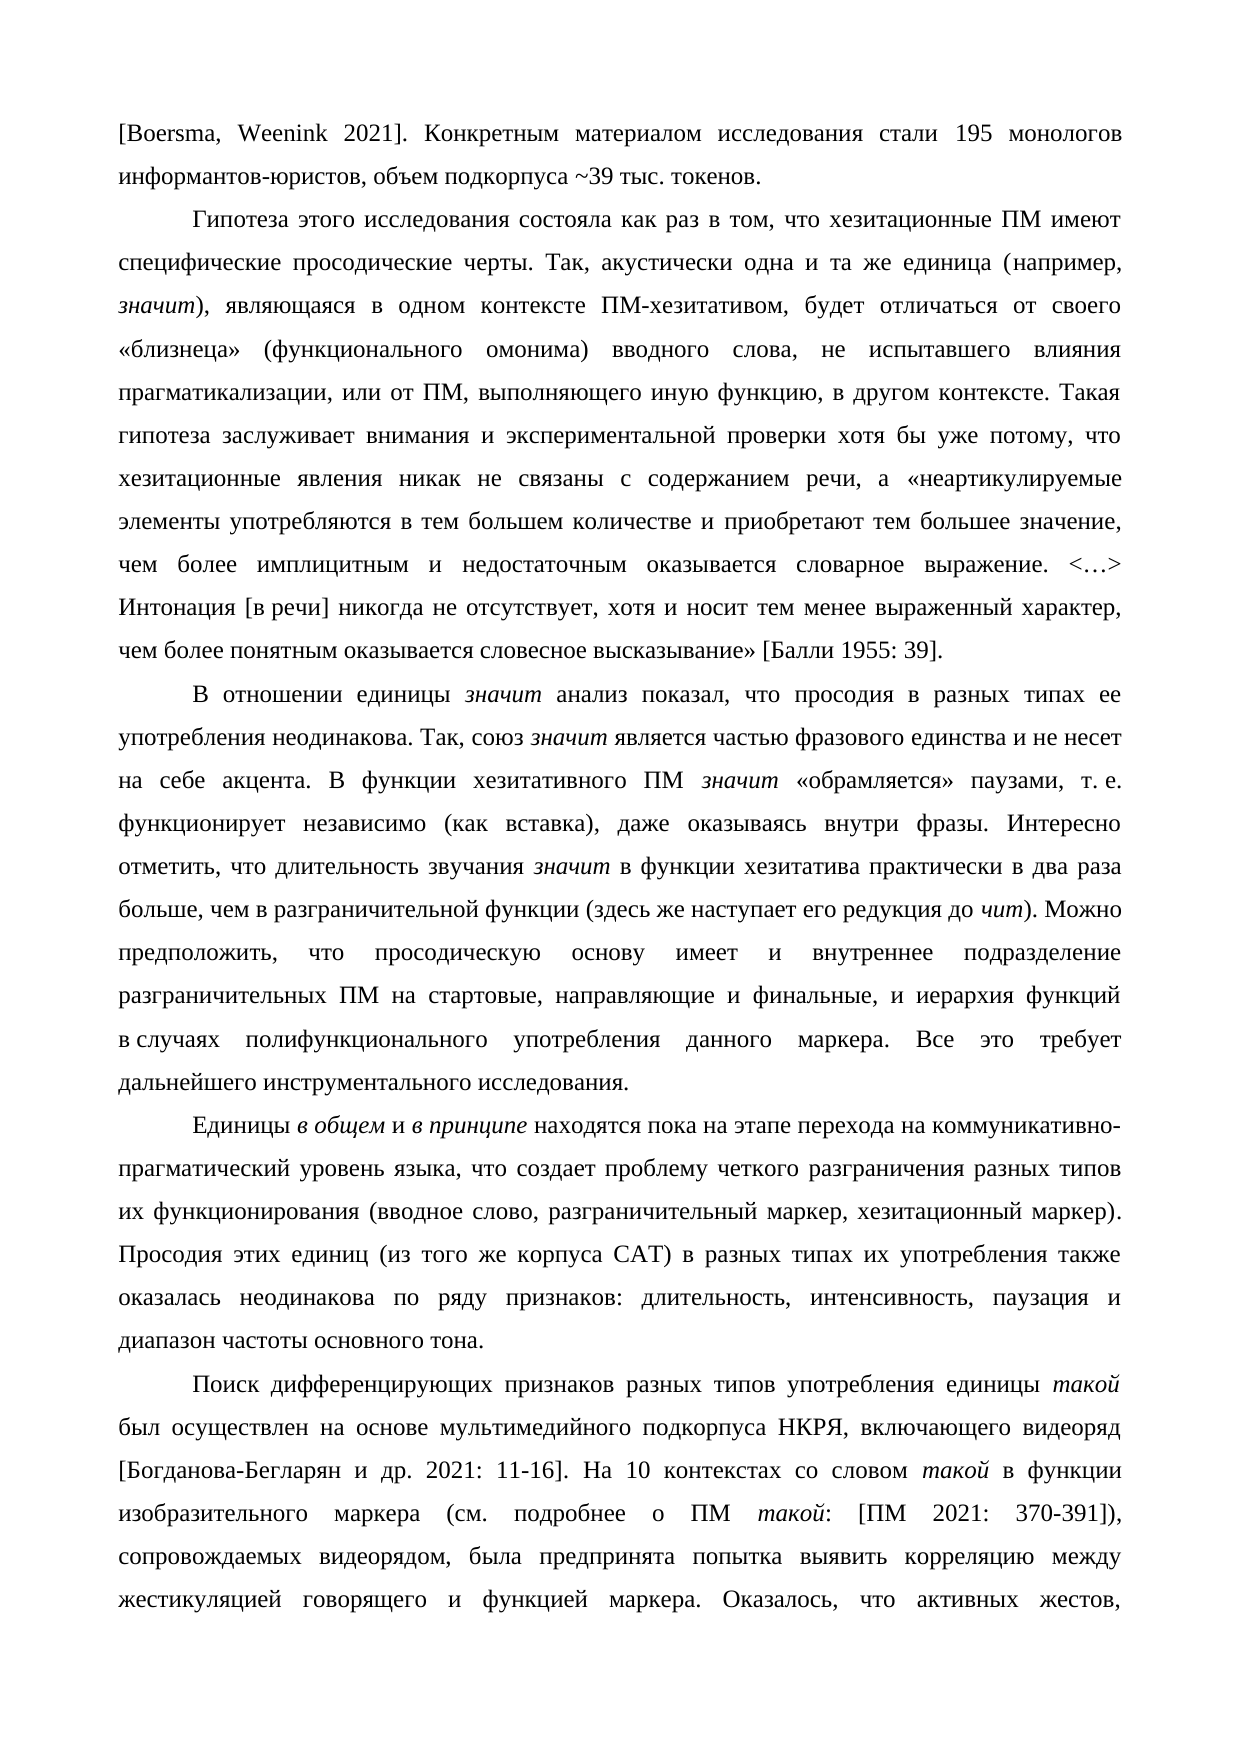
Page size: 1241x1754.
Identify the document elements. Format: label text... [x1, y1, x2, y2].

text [118, 1369, 1122, 1613]
text Гипотеза этого исследования состояла как раз в том, что хезитационные ПМ имеют специфические просодические черты. Так, акустически одна и та же единица (например, значит), являющаяся в одном контексте ПМ-хезитативом, будет отличаться от своего «близнеца» (функционального омонима) вводного слова, не испытавшего влияния прагматикализации, или от ПМ, выполняющего иную функцию, в другом контексте. Такая гипотеза заслуживает внимания и экспериментальной проверки хотя бы уже потому, что хезитационные явления никак не связаны с содержанием речи, а «неартикулируемые элементы употребляются в тем большем количестве и приобретают тем большее значение, чем более имплицитным и недостаточным оказывается словарное выражение. <…> Интонация [в речи] никогда не отсутствует, хотя и носит тем менее выраженный характер, чем более понятным оказывается словесное высказывание» [Балли 1955: 39]. [118, 204, 1122, 664]
text Единицы в общем и в принципе находятся пока на этапе перехода на коммуникативно-прагматический уровень языка, что создает проблему четкого разграничения разных типов их функционирования (вводное слово, разграничительный маркер, хезитационный маркер). Просодия этих единиц (из того же корпуса САТ) в разных типах их употребления также оказалась неодинакова по ряду признаков: длительность, интенсивность, паузация и диапазон частоты основного тона. [118, 1110, 1122, 1354]
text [118, 118, 1122, 190]
text В отношении единицы значит анализ показал, что просодия в разных типах ее употребления неодинакова. Так, союз значит является частью фразового единства и не несет на себе акцента. В функции хезитативного ПМ значит «обрамляется» паузами, т. е. функционирует независимо (как вставка), даже оказываясь внутри фразы. Интересно отметить, что длительность звучания значит в функции хезитатива практически в два раза больше, чем в разграничительной функции (здесь же наступает его редукция до чит). Можно предположить, что просодическую основу имеет и внутреннее подразделение разграничительных ПМ на стартовые, направляющие и финальные, и иерархия функций в случаях полифункционального употребления данного маркера. Все это требует дальнейшего инструментального исследования. [118, 679, 1122, 1096]
